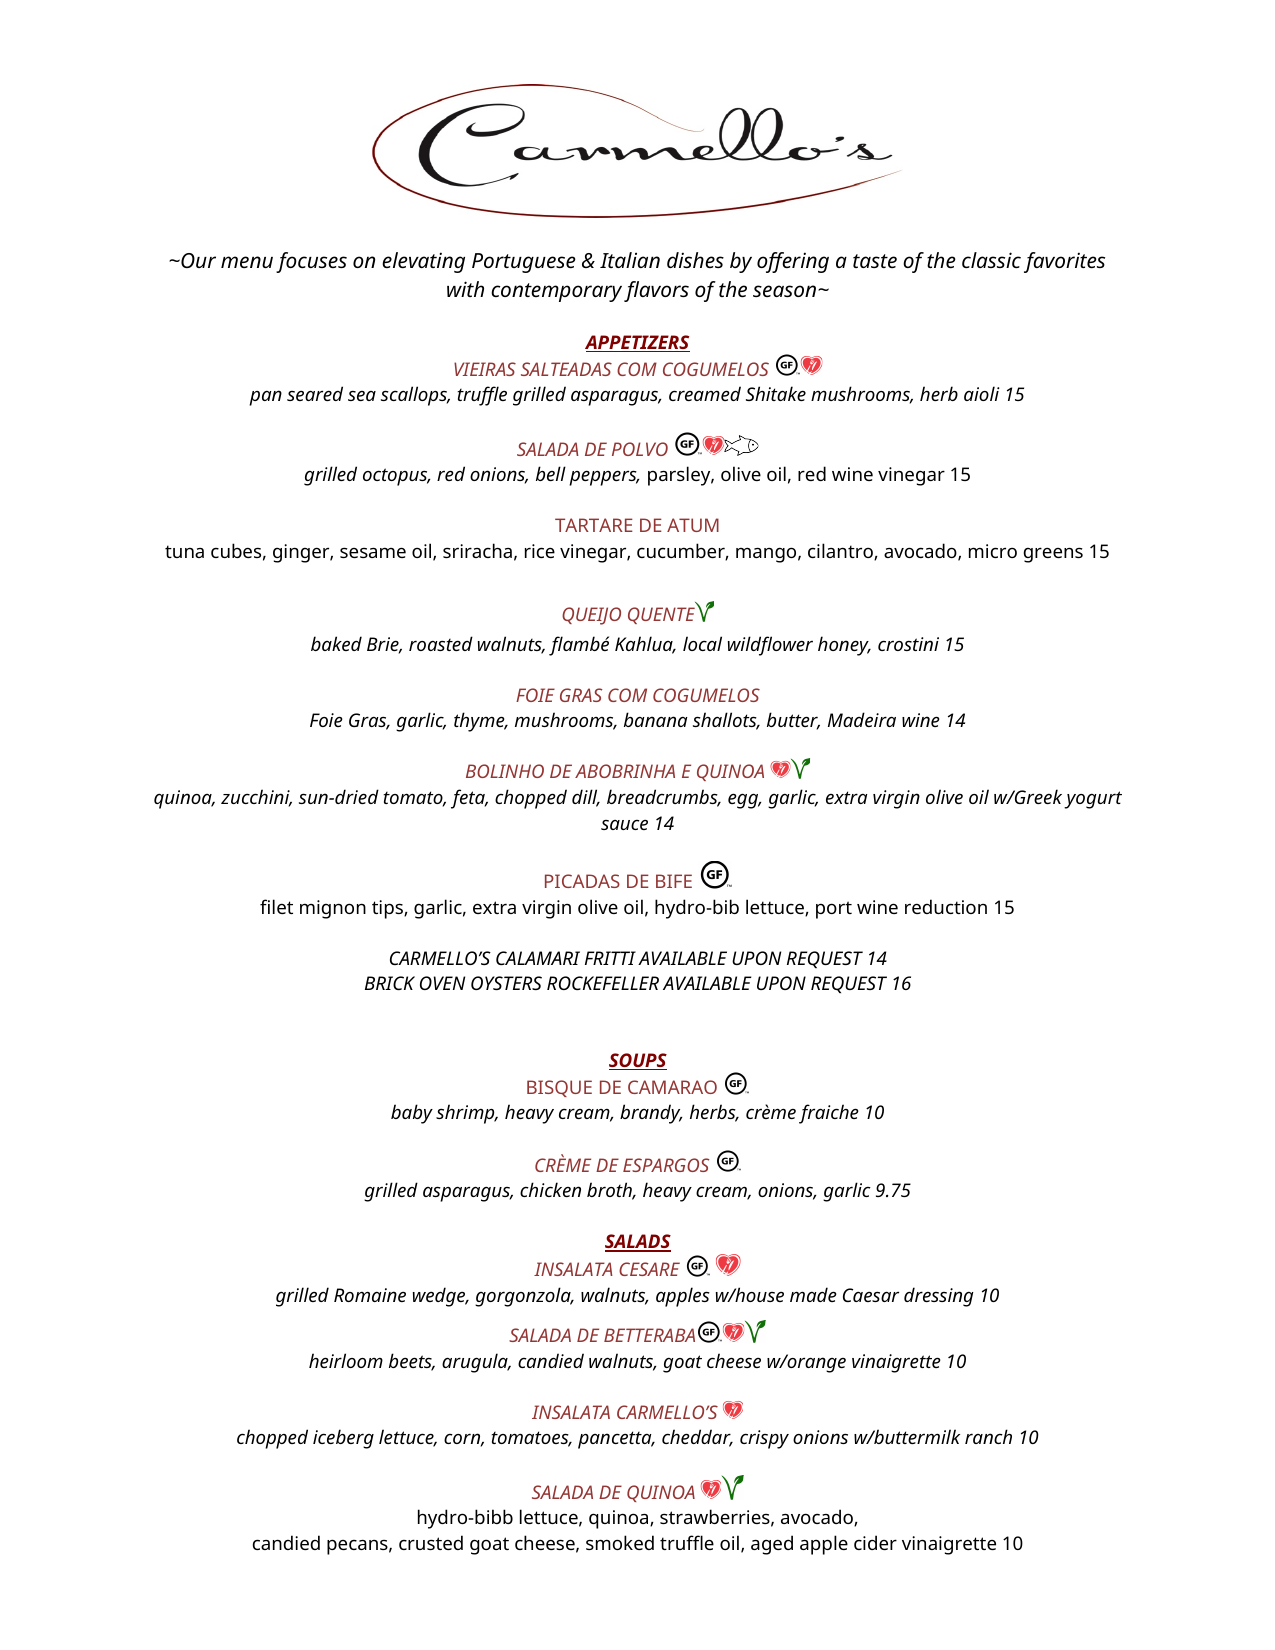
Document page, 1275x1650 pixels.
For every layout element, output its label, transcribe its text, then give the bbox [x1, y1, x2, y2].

text BRICK OVEN OYSTERS ROCKEFELLER AVAILABLE UPON REQUEST 16 [150, 971, 1125, 996]
picture [722, 1400, 743, 1420]
picture [722, 1072, 750, 1095]
text PICADAS DE BIFE [150, 861, 1125, 894]
picture [773, 354, 823, 376]
text SOUPS [150, 1047, 1125, 1073]
picture [695, 1320, 766, 1343]
text QUEIJO QUENTE [150, 602, 1125, 627]
text quinoa, zucchini, sun-dried tomato, feta, chopped dill, breadcrumbs, egg, garlic, extra virgin olive oil w/Greek yogurt sauce 14 [150, 784, 1125, 835]
text bolinho de abobrinha e quinoa [150, 759, 1125, 784]
text INSALATA CESARE [150, 1254, 1125, 1282]
text SALADS [150, 1228, 1125, 1254]
text VIEIRAS SALTEADAS COM COGUMELOS [150, 354, 1125, 381]
text Foie Gras, garlic, thyme, mushrooms, banana shallots, butter, Madeira wine 14 [150, 708, 1125, 733]
text grilled Romaine wedge, gorgonzola, walnuts, apples w/house made Caesar dressing 10 [150, 1282, 1125, 1308]
text heirloom beets, arugula, candied walnuts, goat cheese w/orange vinaigrette 10 [141, 1348, 1125, 1374]
picture [715, 1254, 741, 1277]
text chopped iceberg lettuce, corn, tomatoes, pancetta, cheddar, crispy onions w/buttermilk ranch 10 SALADA DE QUINOA [150, 1425, 1125, 1504]
picture [714, 1150, 742, 1172]
text filet mignon tips, garlic, extra virgin olive oil, hydro-bib lettuce, port wine reduction 15 [150, 894, 1125, 919]
text baked Brie, roasted walnuts, flambé Kahlua, local wildflower honey, crostini 15 [150, 631, 1125, 657]
picture [694, 601, 714, 622]
picture [697, 861, 733, 889]
text ~Our menu focuses on elevating Portuguese & Italian dishes by offering a taste of the classic favorites with contemporary flavors of the season~ [150, 247, 1125, 303]
picture [700, 1475, 744, 1500]
text CARMELLO’S CALAMARI FRITTI AVAILABLE UPON REQUEST 14 [150, 945, 1125, 971]
text FOIE GRAS COM COGUMELOS [150, 682, 1125, 708]
picture [684, 1255, 711, 1277]
picture [770, 758, 811, 779]
text Bisque De Camarao [150, 1073, 1125, 1099]
text baby shrimp, heavy cream, brandy, herbs, crème fraiche 10 [150, 1099, 1125, 1125]
picture [672, 432, 759, 456]
text tuna cubes, ginger, sesame oil, sriracha, rice vinegar, cucumber, mango, cilantro, avocado, micro greens 15 [150, 538, 1125, 563]
picture [372, 84, 903, 218]
text hydro-bibb lettuce, quinoa, strawberries, avocado, [150, 1504, 1125, 1530]
text INSALATA CARMELLO’S [150, 1374, 1125, 1425]
text salada De Betteraba [150, 1320, 1125, 1348]
text CRÈME DE EspargoS [150, 1151, 1125, 1177]
text SALADA DE POLVO [150, 432, 1125, 461]
text pan seared sea scallops, truffle grilled asparagus, creamed Shitake mushrooms, herb aioli 15 [150, 381, 1125, 407]
text APPETIZERS [150, 303, 1125, 354]
text grilled asparagus, chicken broth, heavy cream, onions, garlic 9.75 [150, 1177, 1125, 1203]
text grilled octopus, red onions, bell peppers, parsley, olive oil, red wine vinegar 15 [150, 461, 1125, 487]
text candied pecans, crusted goat cheese, smoked truffle oil, aged apple cider vinaigrette 10 [150, 1530, 1125, 1556]
text TARTARE DE ATUM [150, 512, 1125, 538]
